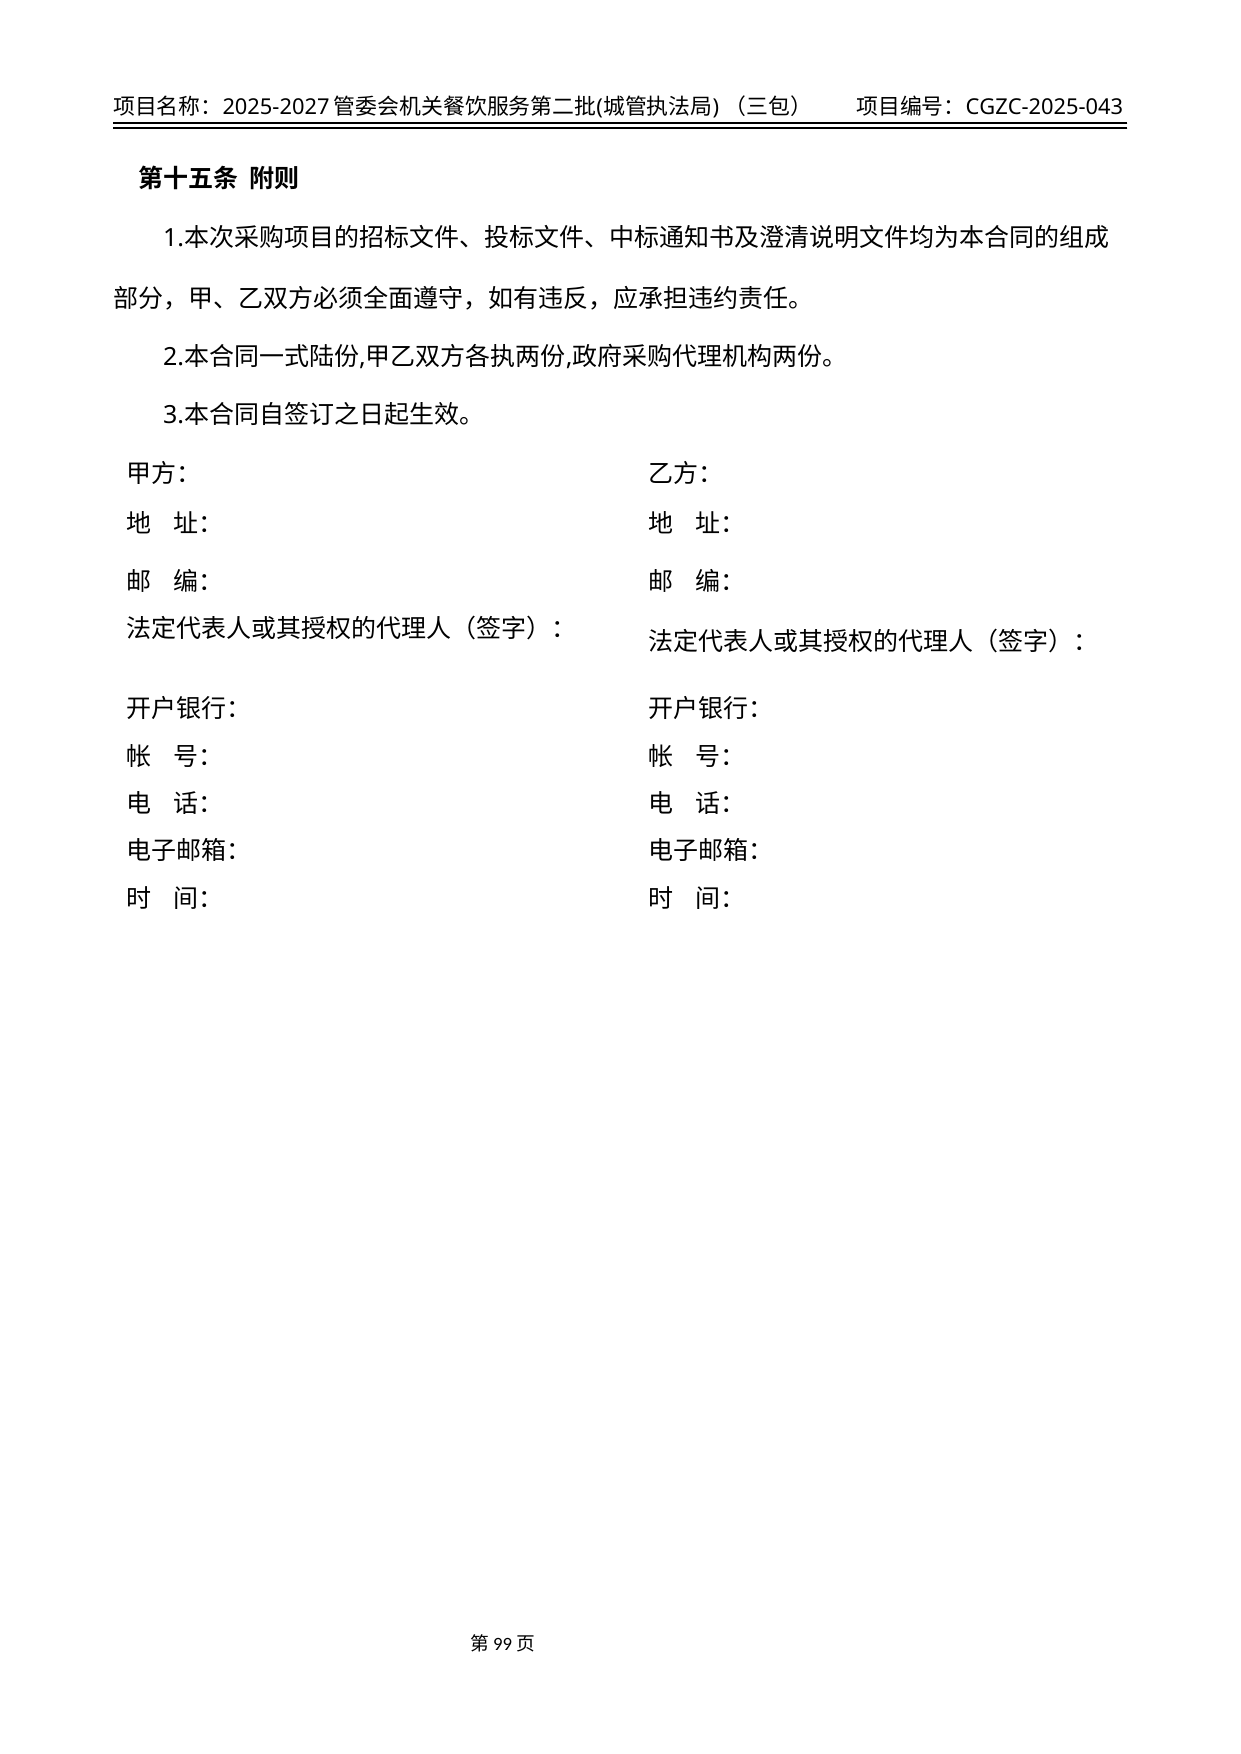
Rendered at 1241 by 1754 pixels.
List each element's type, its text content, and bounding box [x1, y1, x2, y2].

table_cell 法定代表人或其授权的代理人（签字）： [637, 605, 1126, 685]
table_cell 时 间： [115, 874, 637, 922]
table_cell 时 间： [637, 874, 1126, 922]
text 2.本合同一式陆份,甲乙双方各执两份,政府采购代理机构两份。 [113, 333, 1127, 377]
table_cell 地 址： [637, 497, 1126, 557]
table_cell 法定代表人或其授权的代理人（签字）： [115, 605, 637, 685]
table_cell 电子邮箱： [115, 827, 637, 874]
text 第十五条 附则 [113, 155, 1127, 199]
table_cell 开户银行： [115, 685, 637, 732]
text 3.本合同自签订之日起生效。 [113, 391, 1127, 435]
table_cell 电 话： [115, 780, 637, 827]
table_cell 帐 号： [637, 733, 1126, 780]
table_cell 开户银行： [637, 685, 1126, 732]
table_cell 电 话： [637, 780, 1126, 827]
table_header 乙方： [637, 449, 1126, 497]
table_cell 地 址： [115, 497, 637, 557]
table_cell 帐 号： [115, 733, 637, 780]
table_cell 邮 编： [637, 558, 1126, 605]
table_header 甲方： [115, 449, 637, 497]
table_cell 电子邮箱： [637, 827, 1126, 874]
table_cell 邮 编： [115, 558, 637, 605]
text 1.本次采购项目的招标文件、投标文件、中标通知书及澄清说明文件均为本合同的组成部分，甲、乙双方必须全面遵守，如有违反，应承担违约责任。 [113, 213, 1127, 318]
